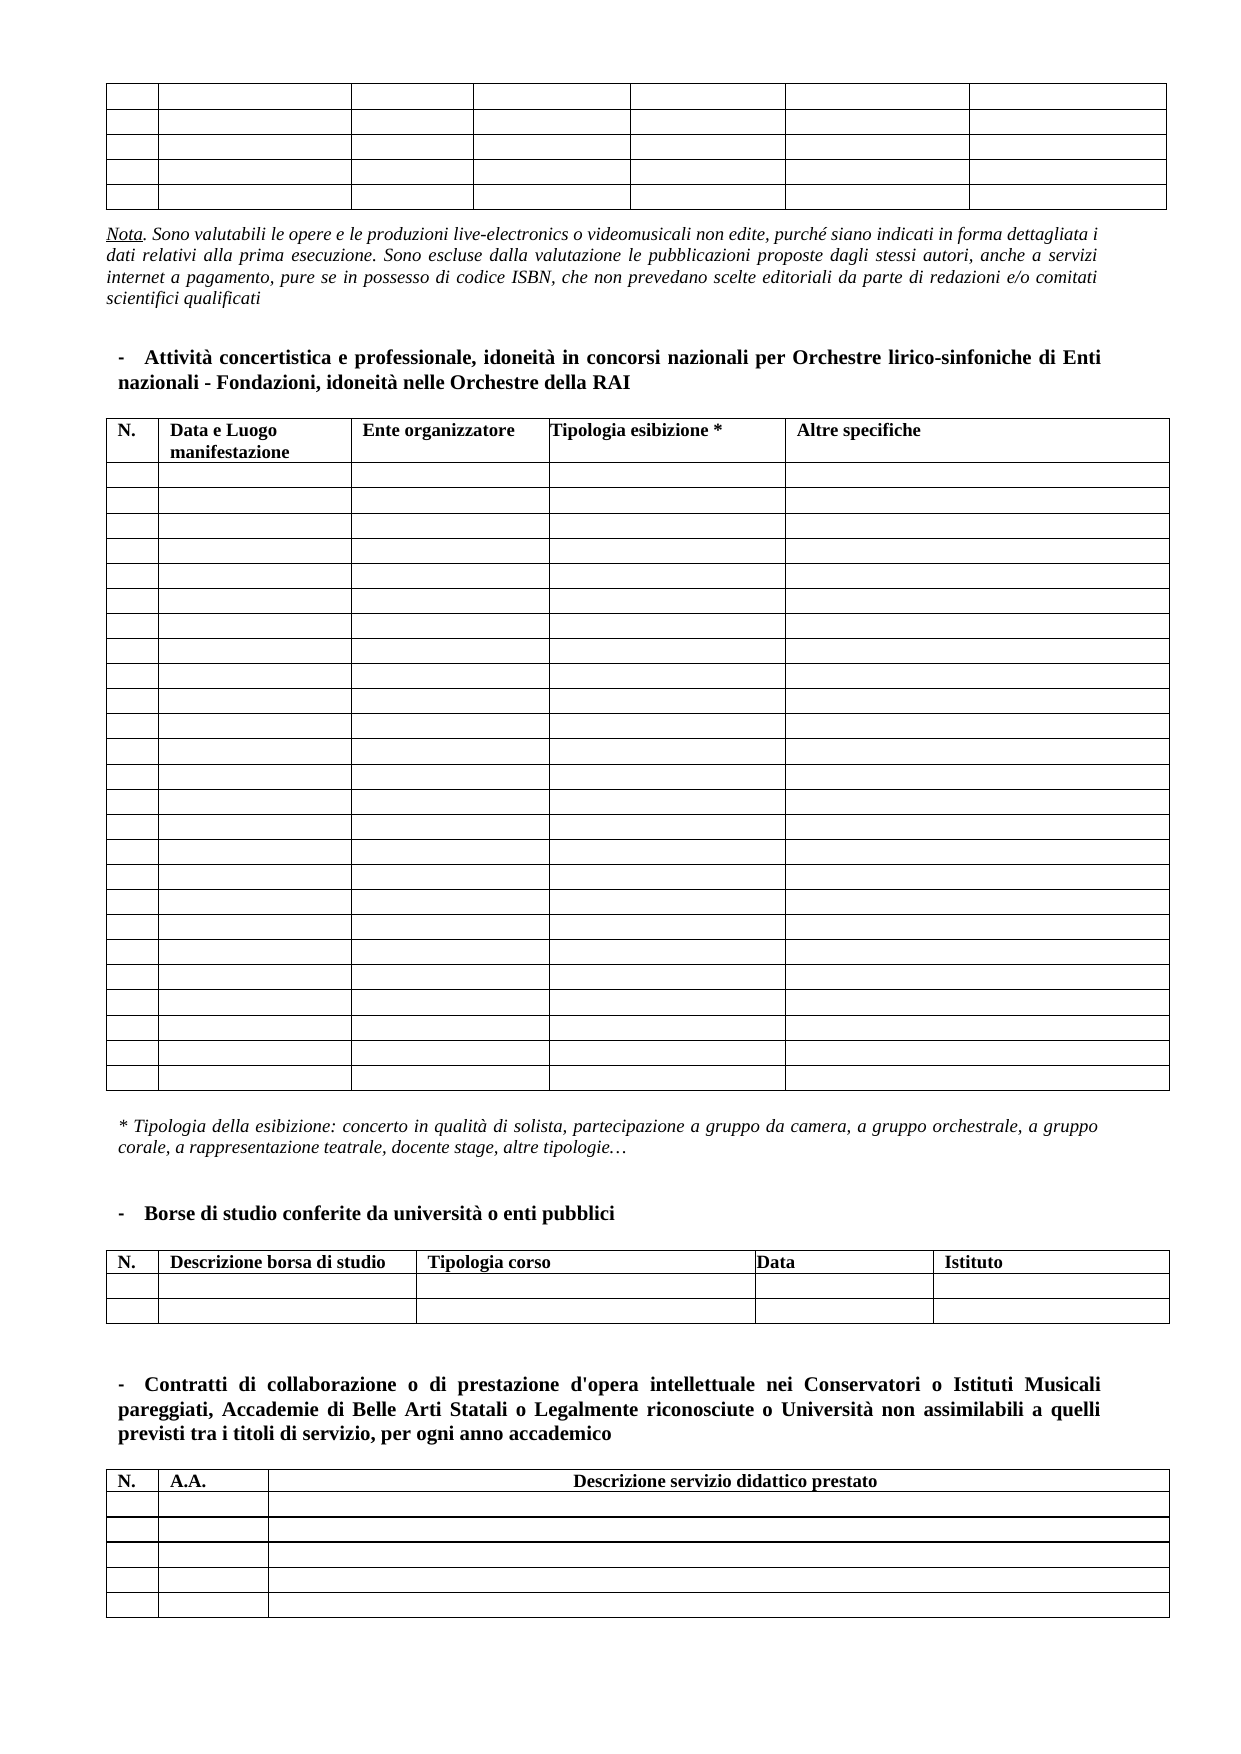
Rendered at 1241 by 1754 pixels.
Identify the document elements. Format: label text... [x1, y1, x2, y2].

table_cell [159, 990, 351, 1014]
table_header Istituto [934, 1251, 1169, 1272]
table_cell [159, 539, 351, 563]
table_cell [352, 940, 549, 964]
table_cell [159, 1593, 268, 1617]
table_cell [352, 488, 549, 512]
table_header Ente organizzatore [352, 419, 549, 462]
table_cell [786, 714, 1169, 738]
text * Tipologia della esibizione: concerto in qualità di solista, partecipazione a gruppo da camera, a gruppo orchestrale, a gruppo corale, a rappresentazione teatrale, docente stage, altre tipologie… [118, 1115, 1102, 1158]
table_cell [550, 865, 785, 889]
table_cell [107, 1543, 158, 1567]
table_cell [474, 110, 630, 133]
table_cell [352, 890, 549, 914]
table_cell [550, 564, 785, 588]
table_cell [107, 1274, 158, 1298]
table_cell [550, 890, 785, 914]
table_cell [107, 185, 158, 209]
table_cell [631, 160, 785, 184]
table_cell [417, 1274, 755, 1298]
table_cell [159, 1041, 351, 1065]
table_cell [352, 689, 549, 713]
table_cell [786, 865, 1169, 889]
table_cell [352, 815, 549, 839]
table_cell [352, 714, 549, 738]
list Attività concertistica e professionale, idoneità in concorsi nazionali per Orchestre lirico-sinfoniche di Enti nazionali - Fondazioni, idoneità nelle Orchestre della RAI [118, 345, 1102, 394]
table_cell [417, 1299, 755, 1323]
table_cell [159, 1492, 268, 1516]
text Nota. Sono valutabili le opere e le produzioni live-electronics o videomusicali non edite, purché siano indicati in forma dettagliata i dati relativi alla prima esecuzione. Sono escluse dalla valutazione le pubblicazioni proposte dagli stessi autori, anche a servizi internet a pagamento, pure se in possesso di codice ISBN, che non prevedano scelte editoriali da parte di redazioni e/o comitati scientifici qualificati [106, 222, 1101, 309]
table_cell [107, 865, 158, 889]
table_cell [474, 135, 630, 159]
table_cell [159, 514, 351, 537]
table_cell [107, 1016, 158, 1039]
table_cell [107, 765, 158, 788]
table_cell [159, 160, 351, 184]
table_header Data [756, 1251, 933, 1272]
table_header Descrizione borsa di studio [159, 1251, 416, 1272]
table_header N. [107, 419, 158, 462]
table_cell [934, 1299, 1169, 1323]
table_header N. [107, 1470, 158, 1491]
table_cell [550, 589, 785, 613]
table_cell [352, 84, 473, 108]
table_cell [107, 589, 158, 613]
table_cell [107, 1299, 158, 1323]
table_cell [352, 915, 549, 939]
table_cell [107, 840, 158, 864]
table_cell [786, 463, 1169, 487]
table_cell [107, 639, 158, 663]
table_cell [352, 564, 549, 588]
table_cell [786, 1016, 1169, 1039]
table_cell [786, 765, 1169, 788]
table_cell [474, 84, 630, 108]
table_cell [107, 990, 158, 1014]
table_cell [352, 589, 549, 613]
table_cell [550, 614, 785, 638]
table_cell [107, 689, 158, 713]
table_cell [786, 965, 1169, 989]
table_cell [786, 915, 1169, 939]
table_cell [550, 639, 785, 663]
table_cell [550, 689, 785, 713]
table_cell [269, 1543, 1169, 1567]
table_cell [159, 564, 351, 588]
table_cell [786, 790, 1169, 814]
table_cell [550, 714, 785, 738]
table_cell [550, 940, 785, 964]
table_cell [107, 915, 158, 939]
table_cell [786, 539, 1169, 563]
table_cell [352, 160, 473, 184]
table_cell [107, 714, 158, 738]
table_cell [474, 160, 630, 184]
table_cell [107, 110, 158, 133]
table_cell [107, 739, 158, 763]
table_cell [107, 614, 158, 638]
table_cell [159, 1274, 416, 1298]
table_cell [550, 915, 785, 939]
table_cell [159, 1518, 268, 1541]
table_header Descrizione servizio didattico prestato [269, 1470, 1169, 1491]
table_cell [786, 110, 969, 133]
table_cell [159, 1066, 351, 1090]
table_cell [352, 1041, 549, 1065]
table_cell [159, 589, 351, 613]
table_header Tipologia corso [417, 1251, 755, 1272]
table_cell [550, 514, 785, 537]
table_cell [159, 614, 351, 638]
table_cell [269, 1568, 1169, 1592]
table_cell [786, 940, 1169, 964]
table_cell [934, 1274, 1169, 1298]
table_cell [159, 1299, 416, 1323]
table_cell [159, 915, 351, 939]
table_cell [107, 463, 158, 487]
table_cell [352, 739, 549, 763]
table_cell [107, 1066, 158, 1090]
table_cell [159, 110, 351, 133]
table_cell [352, 664, 549, 688]
table_cell [786, 135, 969, 159]
table_cell [159, 664, 351, 688]
table_cell [269, 1518, 1169, 1541]
table_cell [107, 965, 158, 989]
table_cell [107, 135, 158, 159]
table_cell [786, 1066, 1169, 1090]
table_cell [352, 865, 549, 889]
list Borse di studio conferite da università o enti pubblici [118, 1201, 1102, 1226]
table_cell [786, 689, 1169, 713]
table_cell [159, 739, 351, 763]
table_cell [352, 539, 549, 563]
table_cell [786, 614, 1169, 638]
table_cell [550, 790, 785, 814]
table_header A.A. [159, 1470, 268, 1491]
table_cell [107, 815, 158, 839]
table_cell [786, 564, 1169, 588]
table_cell [107, 84, 158, 108]
table_cell [352, 614, 549, 638]
table_cell [550, 965, 785, 989]
table_cell [352, 965, 549, 989]
table_cell [107, 1041, 158, 1065]
table_cell [159, 689, 351, 713]
table_cell [550, 840, 785, 864]
table_cell [550, 1041, 785, 1065]
table_cell [107, 1568, 158, 1592]
table_cell [474, 185, 630, 209]
table_cell [352, 790, 549, 814]
table_cell [550, 765, 785, 788]
table_cell [550, 1066, 785, 1090]
table_cell [159, 965, 351, 989]
table_cell [352, 1016, 549, 1039]
table_cell [159, 1568, 268, 1592]
table_header Tipologia esibizione * [550, 419, 785, 462]
table_cell [786, 589, 1169, 613]
table_cell [107, 1593, 158, 1617]
table_cell [352, 639, 549, 663]
table_cell [352, 514, 549, 537]
table_cell [631, 185, 785, 209]
table_cell [550, 664, 785, 688]
table_cell [786, 514, 1169, 537]
table_cell [550, 815, 785, 839]
table_header Data e Luogo manifestazione [159, 419, 351, 462]
table_cell [631, 110, 785, 133]
table_cell [159, 185, 351, 209]
table_cell [756, 1299, 933, 1323]
table_cell [756, 1274, 933, 1298]
table_cell [970, 135, 1166, 159]
table_cell [352, 1066, 549, 1090]
table_cell [970, 185, 1166, 209]
table_cell [159, 639, 351, 663]
table_cell [352, 990, 549, 1014]
table_cell [786, 890, 1169, 914]
table_cell [107, 890, 158, 914]
table_cell [269, 1492, 1169, 1516]
table_cell [107, 940, 158, 964]
table_cell [159, 488, 351, 512]
table_cell [352, 463, 549, 487]
table_cell [107, 160, 158, 184]
table_cell [786, 815, 1169, 839]
table_cell [107, 790, 158, 814]
table_cell [352, 840, 549, 864]
table_cell [970, 160, 1166, 184]
table_cell [107, 1492, 158, 1516]
table_cell [786, 739, 1169, 763]
table_cell [159, 463, 351, 487]
table_cell [159, 84, 351, 108]
table_cell [786, 1041, 1169, 1065]
table_cell [107, 564, 158, 588]
table_cell [786, 990, 1169, 1014]
table_cell [786, 185, 969, 209]
table_cell [786, 84, 969, 108]
table_header N. [107, 1251, 158, 1272]
table_cell [550, 990, 785, 1014]
table_cell [107, 514, 158, 537]
table_cell [159, 790, 351, 814]
table_cell [550, 739, 785, 763]
table_cell [550, 488, 785, 512]
table_cell [352, 765, 549, 788]
table_cell [786, 664, 1169, 688]
table_cell [786, 639, 1169, 663]
table_cell [107, 539, 158, 563]
list Contratti di collaborazione o di prestazione d'opera intellettuale nei Conservatori o Istituti Musicali pareggiati, Accademie di Belle Arti Statali o Legalmente riconosciute o Università non assimilabili a quelli previsti tra i titoli di servizio, per ogni anno accademico [118, 1372, 1102, 1445]
table_cell [159, 890, 351, 914]
table_cell [269, 1593, 1169, 1617]
table_cell [550, 463, 785, 487]
table_cell [550, 539, 785, 563]
table_header Altre specifiche [786, 419, 1169, 462]
table_cell [786, 160, 969, 184]
table_cell [159, 840, 351, 864]
table_cell [159, 815, 351, 839]
table_cell [159, 135, 351, 159]
table_cell [352, 110, 473, 133]
table_cell [159, 1543, 268, 1567]
table_cell [107, 1518, 158, 1541]
table_cell [352, 185, 473, 209]
table_cell [159, 865, 351, 889]
table_cell [159, 1016, 351, 1039]
table_cell [550, 1016, 785, 1039]
table_cell [631, 135, 785, 159]
table_cell [107, 664, 158, 688]
table_cell [970, 84, 1166, 108]
table_cell [786, 488, 1169, 512]
table_cell [159, 940, 351, 964]
table_cell [970, 110, 1166, 133]
table_cell [352, 135, 473, 159]
table_cell [107, 488, 158, 512]
table_cell [631, 84, 785, 108]
table_cell [786, 840, 1169, 864]
table_cell [159, 765, 351, 788]
table_cell [159, 714, 351, 738]
